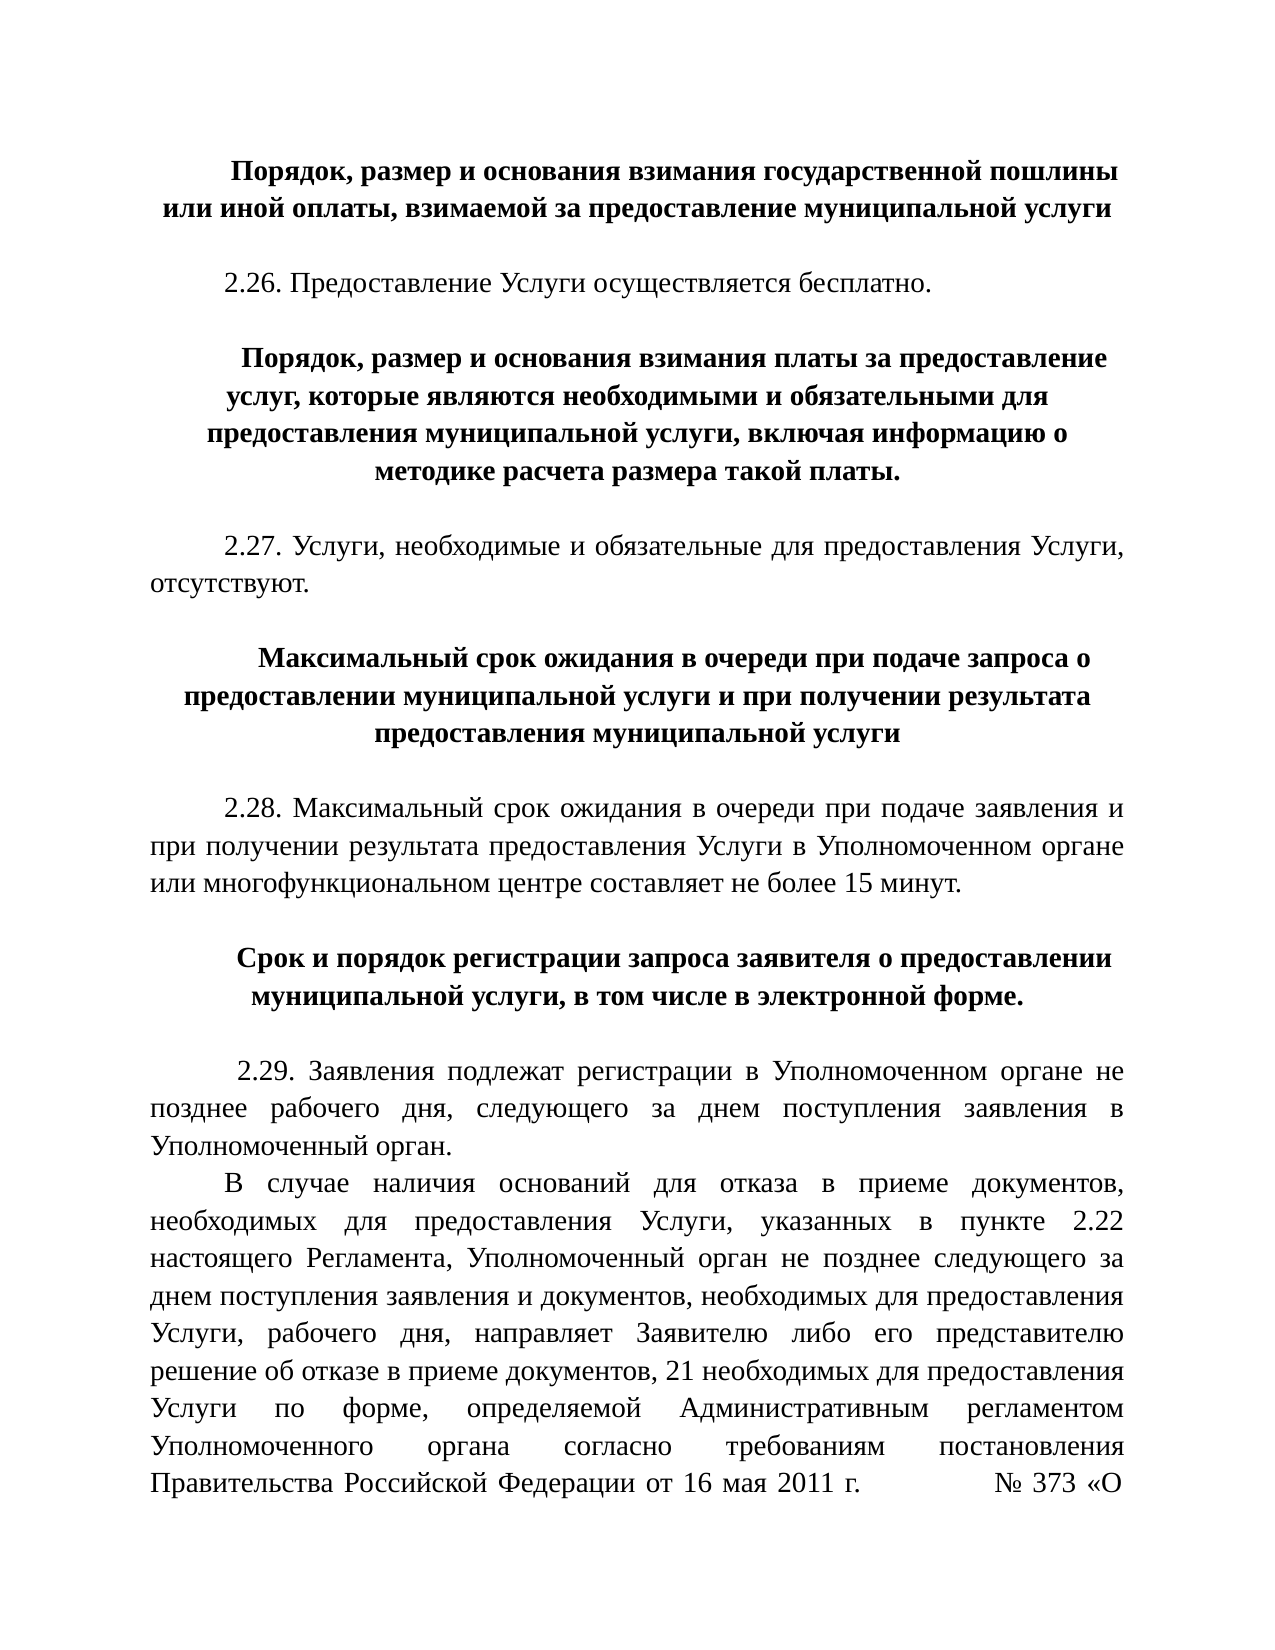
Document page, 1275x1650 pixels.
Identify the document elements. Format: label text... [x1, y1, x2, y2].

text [150, 1162, 1125, 1500]
text 2.27. Услуги, необходимые и обязательные для предоставления Услуги, отсутствуют. [150, 525, 1125, 600]
text 2.28. Максимальный срок ожидания в очереди при подаче заявления и при получении результата предоставления Услуги в Уполномоченном органе или многофункциональном центре составляет не более 15 минут. [150, 787, 1125, 900]
text Порядок, размер и основания взимания государственной пошлины или иной оплаты, взимаемой за предоставление муниципальной услуги [150, 150, 1125, 225]
text Порядок, размер и основания взимания платы за предоставление услуг, которые являются необходимыми и обязательными для предоставления муниципальной услуги, включая информацию о методике расчета размера такой платы. [150, 337, 1125, 487]
text Срок и порядок регистрации запроса заявителя о предоставлении муниципальной услуги, в том числе в электронной форме. [150, 937, 1125, 1012]
text Максимальный срок ожидания в очереди при подаче запроса о предоставлении муниципальной услуги и при получении результата предоставления муниципальной услуги [150, 637, 1125, 750]
text 2.26. Предоставление Услуги осуществляется бесплатно. [150, 262, 1125, 300]
text 2.29. Заявления подлежат регистрации в Уполномоченном органе не позднее рабочего дня, следующего за днем поступления заявления в Уполномоченный орган. [150, 1050, 1125, 1162]
